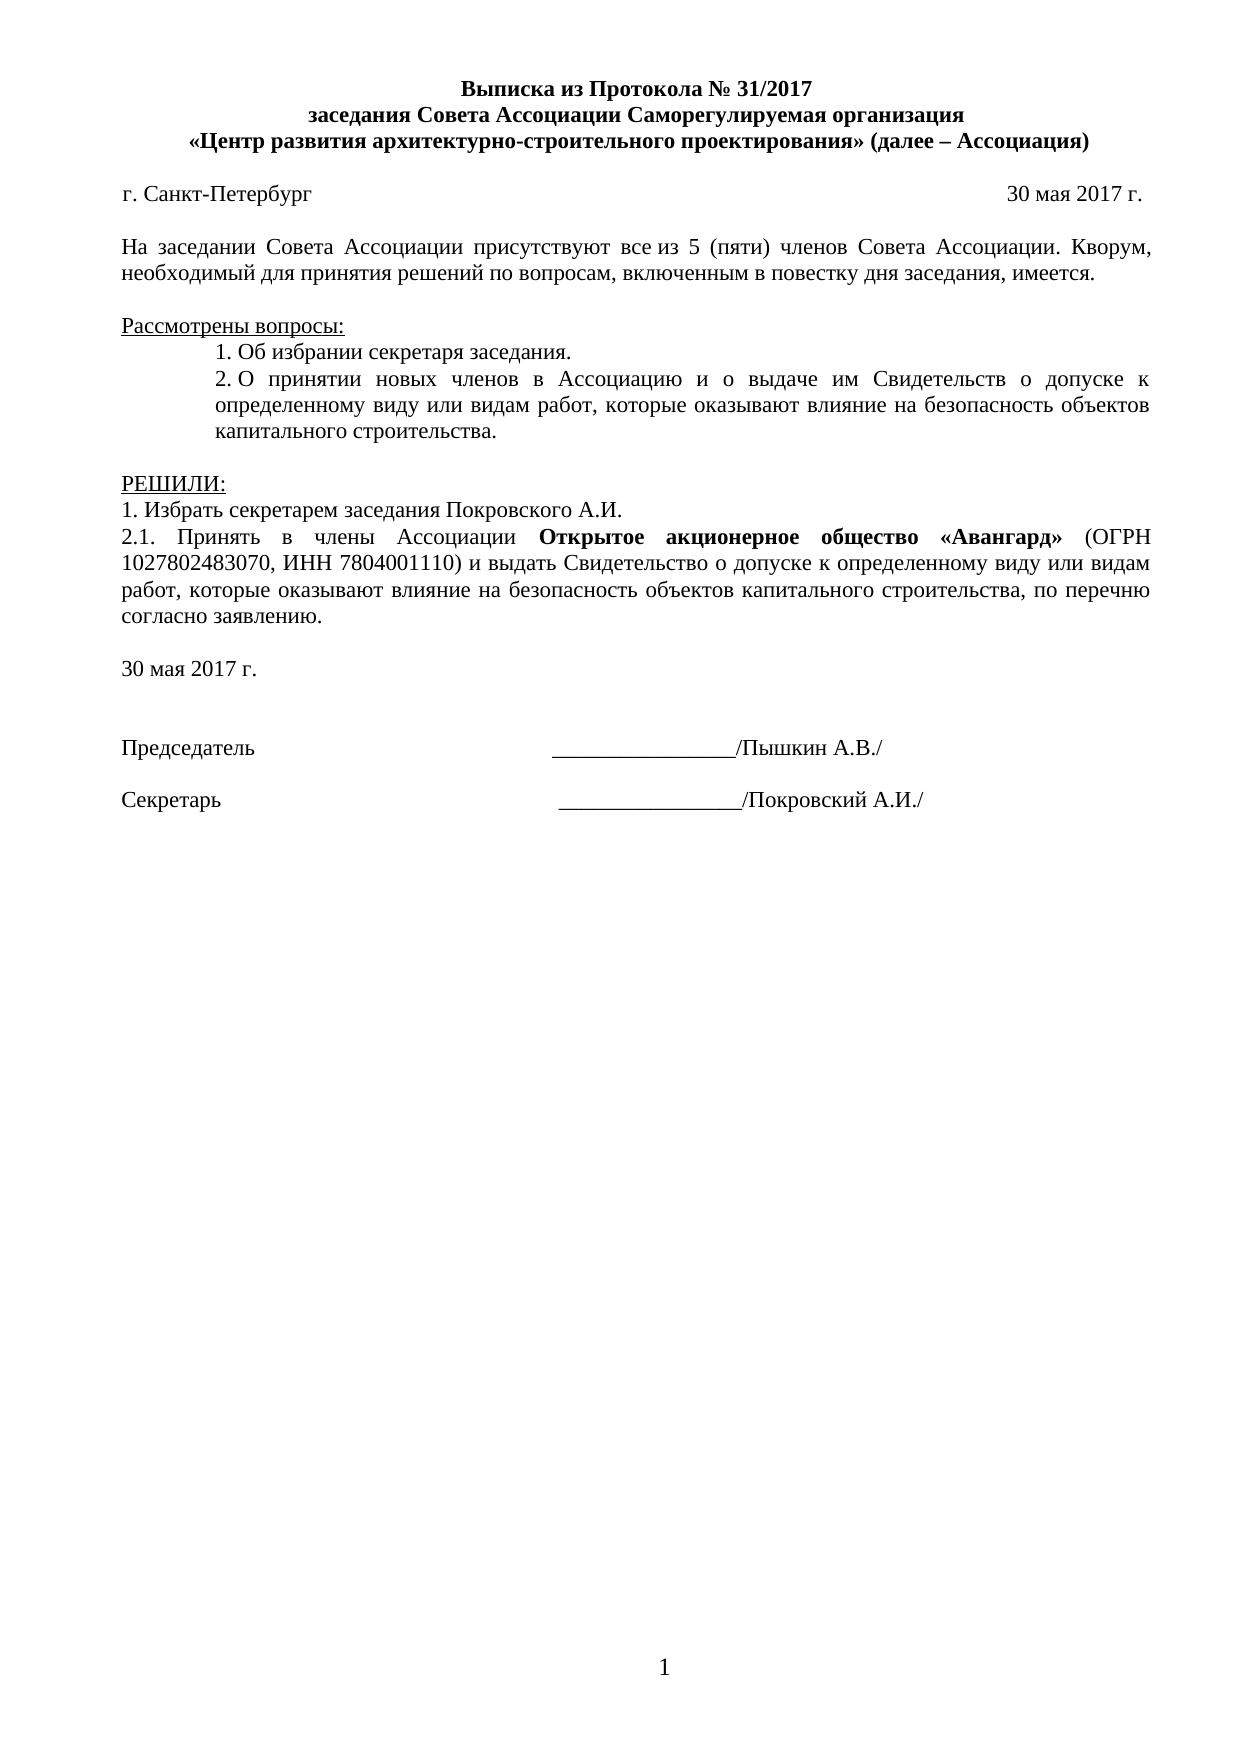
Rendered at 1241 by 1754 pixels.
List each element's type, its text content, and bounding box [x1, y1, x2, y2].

text На заседании Совета Ассоциации присутствуют все из 5 (пяти) членов Совета Ассоциации. Кворум, необходимый для принятия решений по вопросам, включенным в повестку дня заседания, имеется. [121, 233, 1152, 286]
table_header 30 мая 2017 г. [633, 180, 1154, 207]
table_header г. Санкт-Петербург [111, 180, 632, 207]
text Выписка из Протокола № 31/2017 [121, 75, 1152, 101]
text «Центр развития архитектурно-строительного проектирования» (далее – Ассоциация) [121, 128, 1152, 154]
text 1. Избрать секретарем заседания Покровского А.И. [121, 497, 1152, 523]
text 2.1. Принять в члены Ассоциации Открытое акционерное общество «Авангард» (ОГРН 1027802483070, ИНН 7804001110) и выдать Свидетельство о допуске к определенному виду или видам работ, которые оказывают влияние на безопасность объектов капитального строительства, по перечню согласно заявлению. [121, 523, 1152, 628]
text заседания Совета Ассоциации Саморегулируемая организация [121, 101, 1152, 128]
text 2. О принятии новых членов в Ассоциацию и о выдаче им Свидетельств о допуске к определенному виду или видам работ, которые оказывают влияние на безопасность объектов капитального строительства. [215, 365, 1152, 444]
text Секретарь ________________/Покровский А.И./ [121, 786, 1152, 813]
text 1. Об избрании секретаря заседания. [215, 338, 1152, 365]
text РЕШИЛИ: [121, 470, 1152, 497]
text Рассмотрены вопросы: [121, 312, 1152, 338]
text Председатель ________________/Пышкин А.В./ [121, 734, 1152, 760]
text 30 мая 2017 г. [121, 655, 1152, 681]
